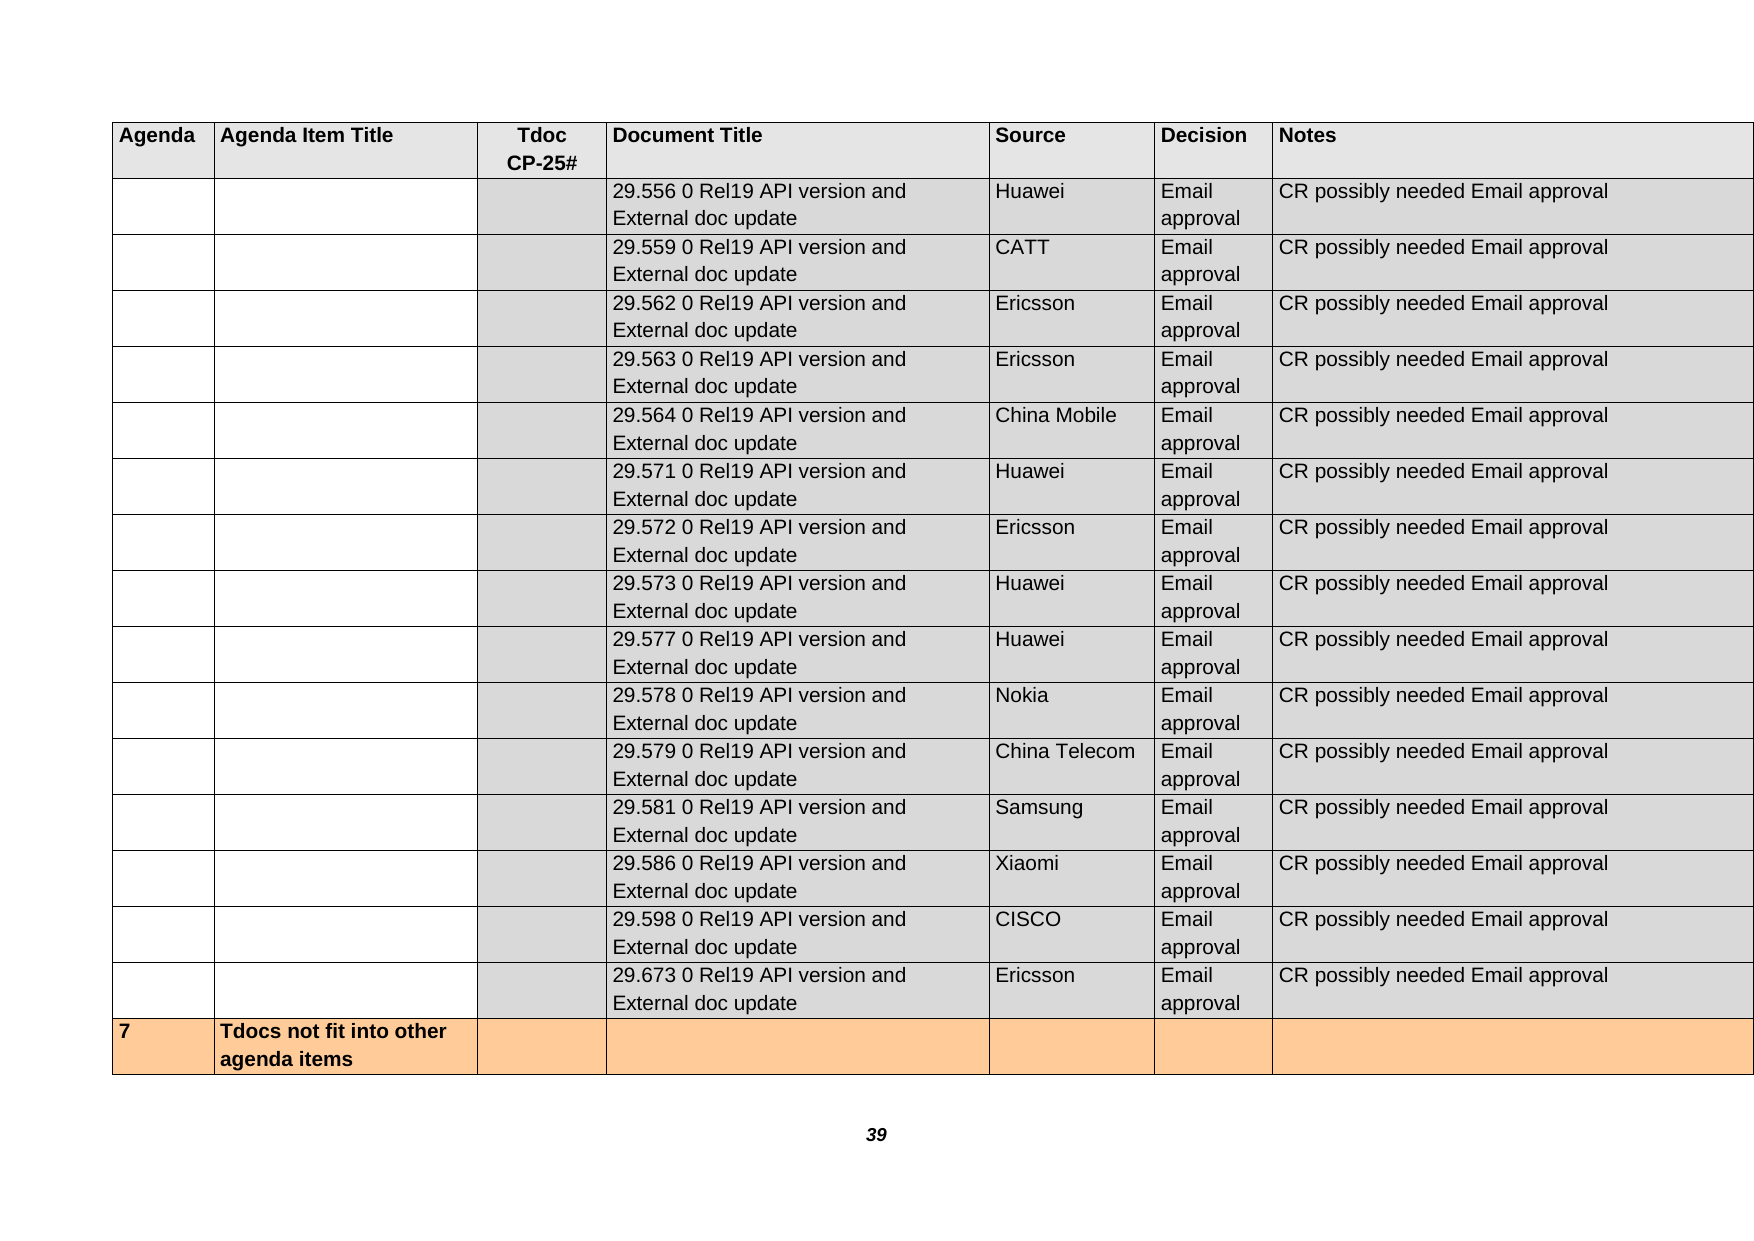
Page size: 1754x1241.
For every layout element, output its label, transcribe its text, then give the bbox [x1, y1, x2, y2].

table_header Decision [1155, 123, 1272, 178]
table_cell [215, 739, 477, 794]
table_cell [113, 851, 214, 906]
table_cell [113, 179, 214, 234]
table_cell [990, 1019, 1154, 1074]
table_cell CR possibly needed Email approval [1273, 179, 1753, 234]
table_cell [215, 795, 477, 850]
table_cell [113, 963, 214, 1018]
table_header Source [990, 123, 1154, 178]
table_cell CR possibly needed Email approval [1273, 627, 1753, 682]
table_cell [113, 459, 214, 514]
table_cell CR possibly needed Email approval [1273, 795, 1753, 850]
table_cell [1155, 1019, 1272, 1074]
table_cell Ericsson [990, 963, 1154, 1018]
table_cell [113, 683, 214, 738]
table_cell [478, 459, 606, 514]
table_cell China Telecom [990, 739, 1154, 794]
table_cell CR possibly needed Email approval [1273, 291, 1753, 346]
table_cell [215, 515, 477, 570]
table_header Document Title [607, 123, 989, 178]
table_cell 29.586 0 Rel19 API version and External doc update [607, 851, 989, 906]
table_cell Email approval [1155, 403, 1272, 458]
table_cell Email approval [1155, 179, 1272, 234]
table_cell [607, 1019, 989, 1074]
table_cell Email approval [1155, 907, 1272, 962]
table_cell Email approval [1155, 515, 1272, 570]
table_cell 29.577 0 Rel19 API version and External doc update [607, 627, 989, 682]
table_cell Ericsson [990, 291, 1154, 346]
table_header Tdoc CP-25# [478, 123, 606, 178]
table_cell [215, 459, 477, 514]
table_cell [478, 851, 606, 906]
table_cell [215, 571, 477, 626]
table_cell Huawei [990, 179, 1154, 234]
table_cell Huawei [990, 571, 1154, 626]
table_cell 29.673 0 Rel19 API version and External doc update [607, 963, 989, 1018]
table_cell Email approval [1155, 627, 1272, 682]
table_cell CR possibly needed Email approval [1273, 571, 1753, 626]
table_cell Email approval [1155, 459, 1272, 514]
table_cell Email approval [1155, 963, 1272, 1018]
table_cell 29.563 0 Rel19 API version and External doc update [607, 347, 989, 402]
table_cell CR possibly needed Email approval [1273, 515, 1753, 570]
table_cell [113, 739, 214, 794]
table_cell Email approval [1155, 795, 1272, 850]
table_cell Huawei [990, 627, 1154, 682]
table_cell 29.598 0 Rel19 API version and External doc update [607, 907, 989, 962]
table_cell [478, 291, 606, 346]
table_cell 29.581 0 Rel19 API version and External doc update [607, 795, 989, 850]
table_cell [215, 291, 477, 346]
table_cell CATT [990, 235, 1154, 290]
table_cell 29.564 0 Rel19 API version and External doc update [607, 403, 989, 458]
table_cell CR possibly needed Email approval [1273, 963, 1753, 1018]
table_cell 29.556 0 Rel19 API version and External doc update [607, 179, 989, 234]
table_cell [215, 235, 477, 290]
table_cell 29.571 0 Rel19 API version and External doc update [607, 459, 989, 514]
table_cell CR possibly needed Email approval [1273, 851, 1753, 906]
table_cell Email approval [1155, 571, 1272, 626]
table_cell CR possibly needed Email approval [1273, 683, 1753, 738]
table_cell [478, 795, 606, 850]
table_cell CR possibly needed Email approval [1273, 347, 1753, 402]
table_cell [478, 571, 606, 626]
table_cell [113, 291, 214, 346]
table_cell 29.573 0 Rel19 API version and External doc update [607, 571, 989, 626]
table_header Agenda [113, 123, 214, 178]
table_cell [1273, 1019, 1753, 1074]
table_cell [215, 683, 477, 738]
table_cell Xiaomi [990, 851, 1154, 906]
table_cell CR possibly needed Email approval [1273, 235, 1753, 290]
table_cell [478, 1019, 606, 1074]
table_header Notes [1273, 123, 1753, 178]
table_cell Email approval [1155, 851, 1272, 906]
table_cell [215, 403, 477, 458]
table_cell [113, 795, 214, 850]
table_cell 29.579 0 Rel19 API version and External doc update [607, 739, 989, 794]
table_cell [215, 907, 477, 962]
table_cell 29.562 0 Rel19 API version and External doc update [607, 291, 989, 346]
table_cell [113, 235, 214, 290]
table_cell CR possibly needed Email approval [1273, 739, 1753, 794]
table_cell [113, 515, 214, 570]
table_cell [478, 739, 606, 794]
table_cell Tdocs not fit into other agenda items [215, 1019, 477, 1074]
table_cell [478, 515, 606, 570]
table_cell [478, 963, 606, 1018]
table_cell [478, 907, 606, 962]
table_cell [113, 347, 214, 402]
table_cell [478, 179, 606, 234]
table_cell [478, 347, 606, 402]
table_cell [113, 627, 214, 682]
table_cell CR possibly needed Email approval [1273, 403, 1753, 458]
table_cell Email approval [1155, 291, 1272, 346]
table_cell 29.572 0 Rel19 API version and External doc update [607, 515, 989, 570]
table_cell Email approval [1155, 235, 1272, 290]
table_cell Huawei [990, 459, 1154, 514]
table_cell [215, 963, 477, 1018]
table_cell [478, 683, 606, 738]
table_cell [113, 907, 214, 962]
table_cell [478, 627, 606, 682]
table_cell [478, 235, 606, 290]
table_cell 29.578 0 Rel19 API version and External doc update [607, 683, 989, 738]
table_cell 7 [113, 1019, 214, 1074]
table_cell [113, 403, 214, 458]
table_cell [478, 403, 606, 458]
table_cell Ericsson [990, 515, 1154, 570]
table_cell [215, 179, 477, 234]
table_cell CR possibly needed Email approval [1273, 459, 1753, 514]
table_cell Nokia [990, 683, 1154, 738]
table_cell [215, 347, 477, 402]
table_cell [215, 627, 477, 682]
table_cell Samsung [990, 795, 1154, 850]
table_cell Email approval [1155, 683, 1272, 738]
table_cell [113, 571, 214, 626]
table_header Agenda Item Title [215, 123, 477, 178]
table_cell CR possibly needed Email approval [1273, 907, 1753, 962]
table_cell [215, 851, 477, 906]
table_cell Email approval [1155, 739, 1272, 794]
table_cell 29.559 0 Rel19 API version and External doc update [607, 235, 989, 290]
table_cell CISCO [990, 907, 1154, 962]
table_cell Ericsson [990, 347, 1154, 402]
table_cell China Mobile [990, 403, 1154, 458]
table_cell Email approval [1155, 347, 1272, 402]
